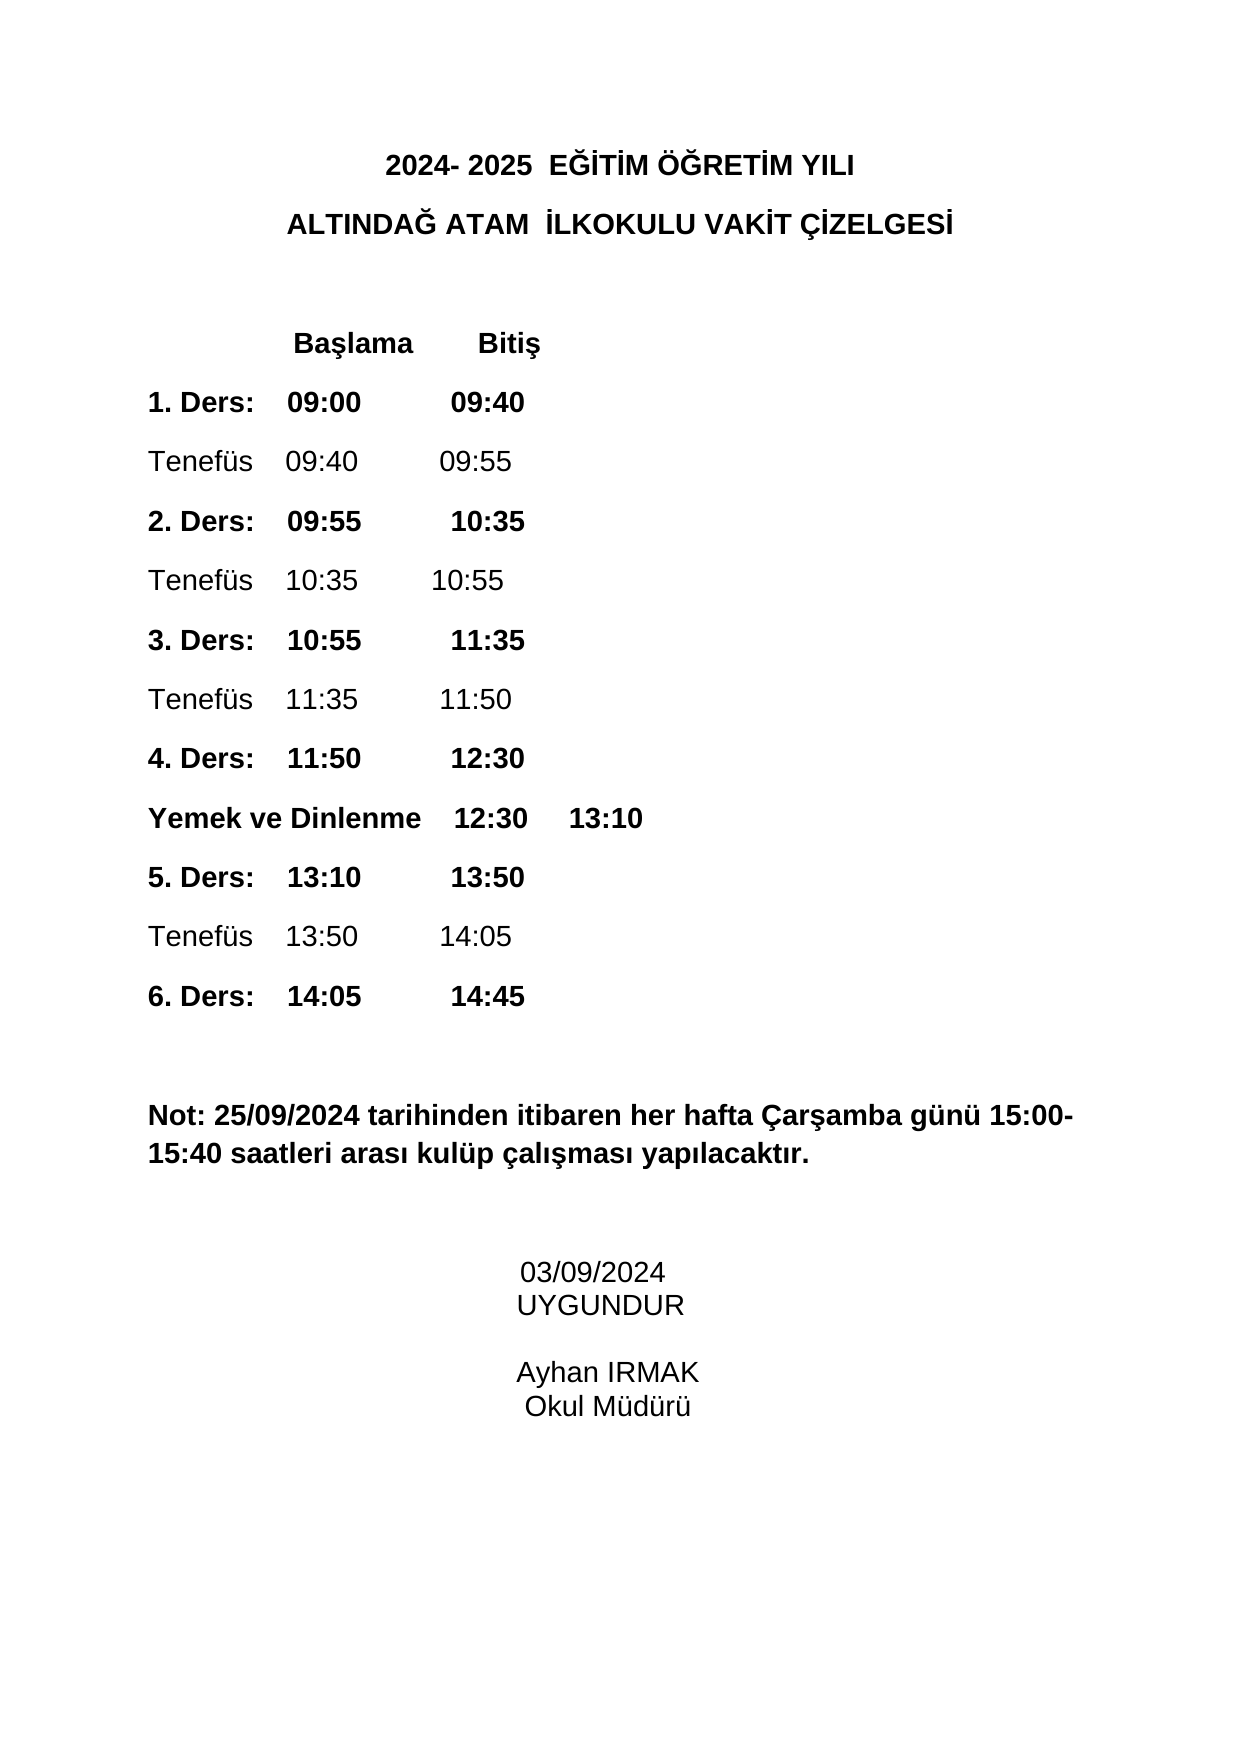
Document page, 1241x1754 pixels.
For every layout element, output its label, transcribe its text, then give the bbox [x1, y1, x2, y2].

text 03/09/2024 [148, 1255, 1093, 1288]
text Ayhan IRMAK [442, 1356, 1093, 1389]
text 1. Ders: 09:00 09:40 [148, 385, 1093, 419]
text Tenefüs 10:35 10:55 [148, 563, 1093, 597]
text Tenefüs 13:50 14:05 [148, 919, 1093, 953]
text Tenefüs 09:40 09:55 [148, 444, 1093, 478]
text Yemek ve Dinlenme 12:30 13:10 [148, 801, 1093, 834]
text 3. Ders: 10:55 11:35 [148, 623, 1093, 656]
text Tenefüs 11:35 11:50 [148, 682, 1093, 716]
text Not: 25/09/2024 tarihinden itibaren her hafta Çarşamba günü 15:00-15:40 saatleri arası kulüp çalışması yapılacaktır. [148, 1098, 1093, 1170]
text ALTINDAĞ ATAM İLKOKULU VAKİT ÇİZELGESİ [148, 207, 1093, 241]
text 2. Ders: 09:55 10:35 [148, 504, 1093, 537]
text Başlama Bitiş [148, 326, 1093, 359]
text Okul Müdürü [442, 1389, 1093, 1423]
text UYGUNDUR [148, 1288, 1093, 1322]
text 6. Ders: 14:05 14:45 [148, 979, 1093, 1012]
text 4. Ders: 11:50 12:30 [148, 741, 1093, 775]
text 5. Ders: 13:10 13:50 [148, 860, 1093, 894]
text 2024- 2025 EĞİTİM ÖĞRETİM YILI [148, 148, 1093, 181]
